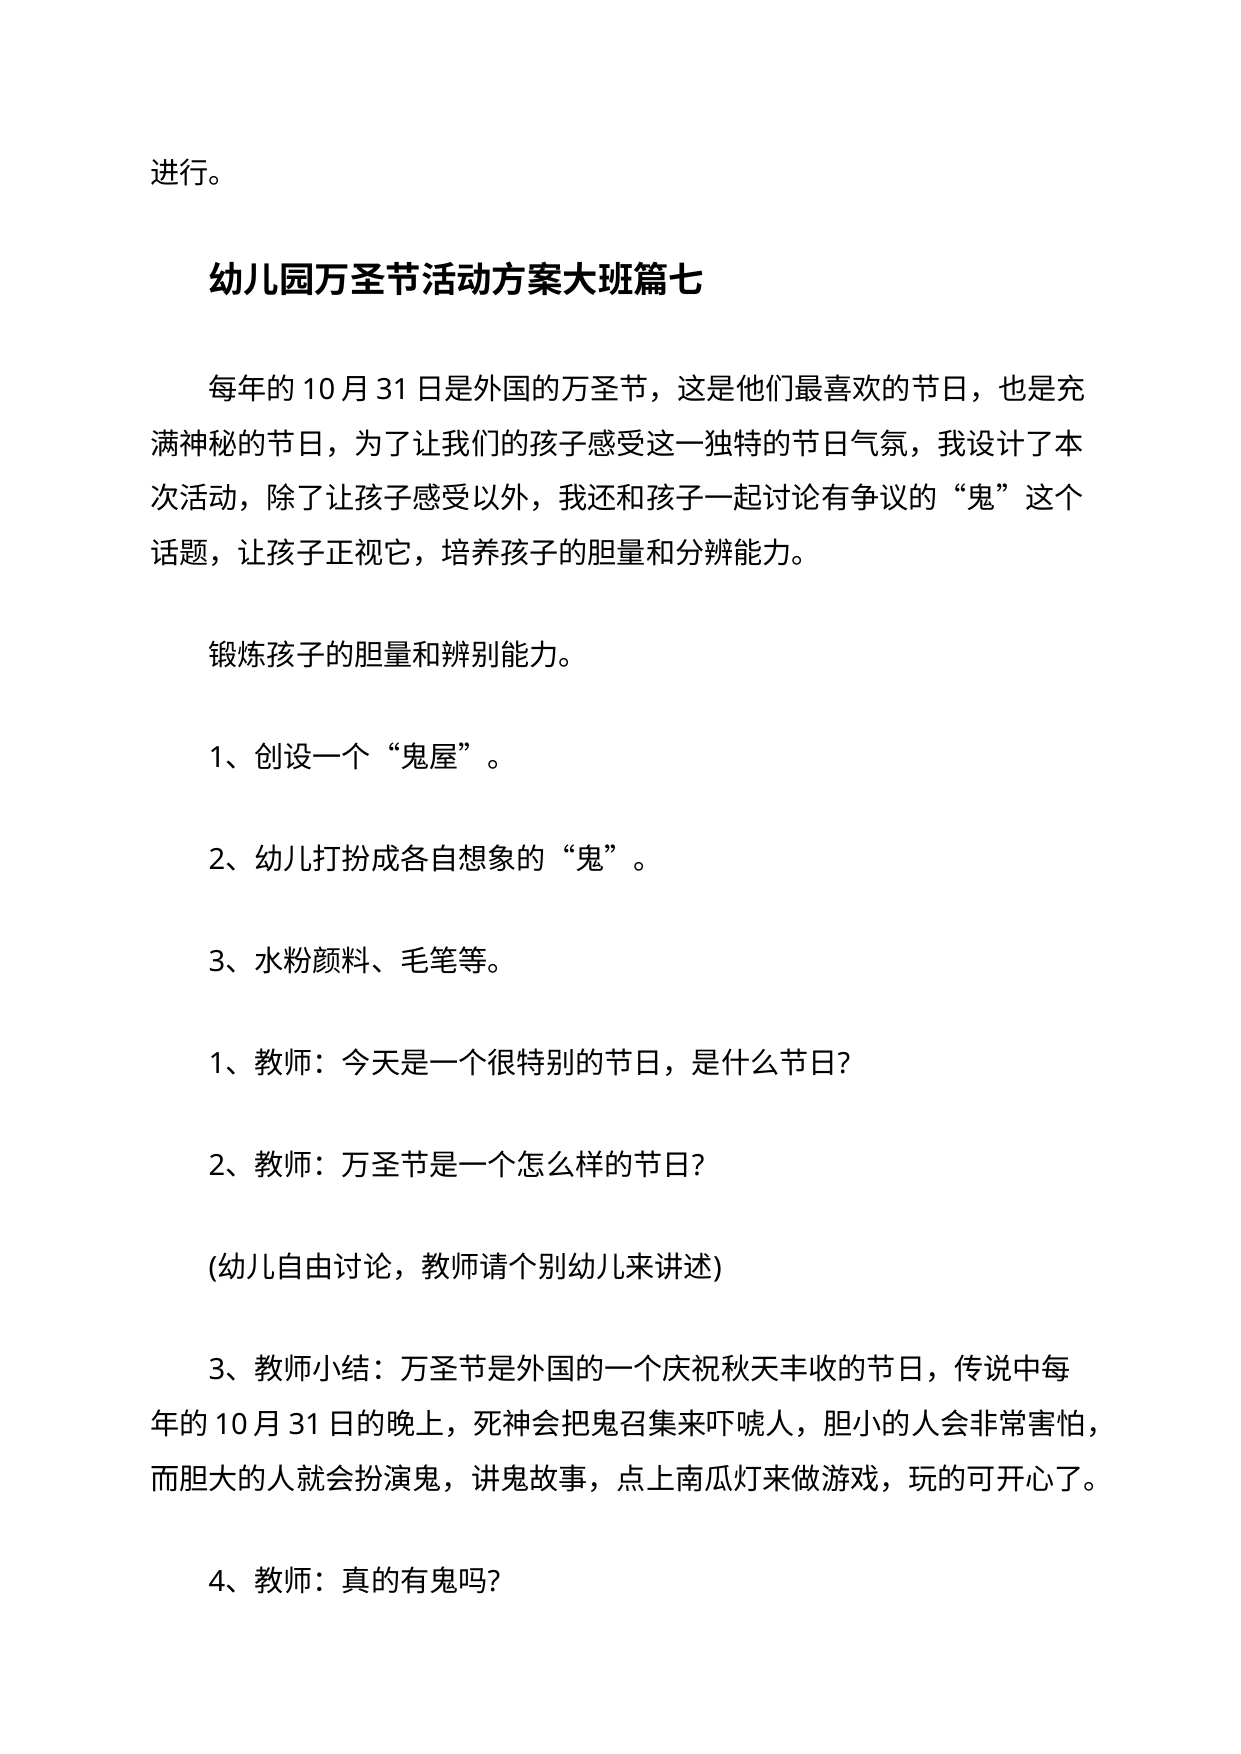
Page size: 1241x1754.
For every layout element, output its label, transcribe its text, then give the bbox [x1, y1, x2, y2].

text 锻炼孩子的胆量和辨别能力。 [150, 632, 1090, 674]
text 4、教师：真的有鬼吗? [150, 1557, 1090, 1599]
text 2、教师：万圣节是一个怎么样的节日? [150, 1141, 1090, 1184]
text 2、幼儿打扮成各自想象的“鬼”。 [150, 836, 1090, 878]
text 1、创设一个“鬼屋”。 [150, 733, 1090, 776]
text (幼儿自由讨论，教师请个别幼儿来讲述) [150, 1243, 1090, 1286]
text 3、水粉颜料、毛笔等。 [150, 937, 1090, 980]
text 1、教师：今天是一个很特别的节日，是什么节日? [150, 1039, 1090, 1082]
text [150, 150, 1090, 192]
text 幼儿园万圣节活动方案大班篇七 [150, 252, 1090, 303]
text 3、教师小结：万圣节是外国的一个庆祝秋天丰收的节日，传说中每年的10月31日的晚上，死神会把鬼召集来吓唬人，胆小的人会非常害怕，而胆大的人就会扮演鬼，讲鬼故事，点上南瓜灯来做游戏，玩的可开心了。 [150, 1345, 1090, 1498]
text 每年的10月31日是外国的万圣节，这是他们最喜欢的节日，也是充满神秘的节日，为了让我们的孩子感受这一独特的节日气氛，我设计了本次活动，除了让孩子感受以外，我还和孩子一起讨论有争议的“鬼”这个话题，让孩子正视它，培养孩子的胆量和分辨能力。 [150, 365, 1090, 572]
